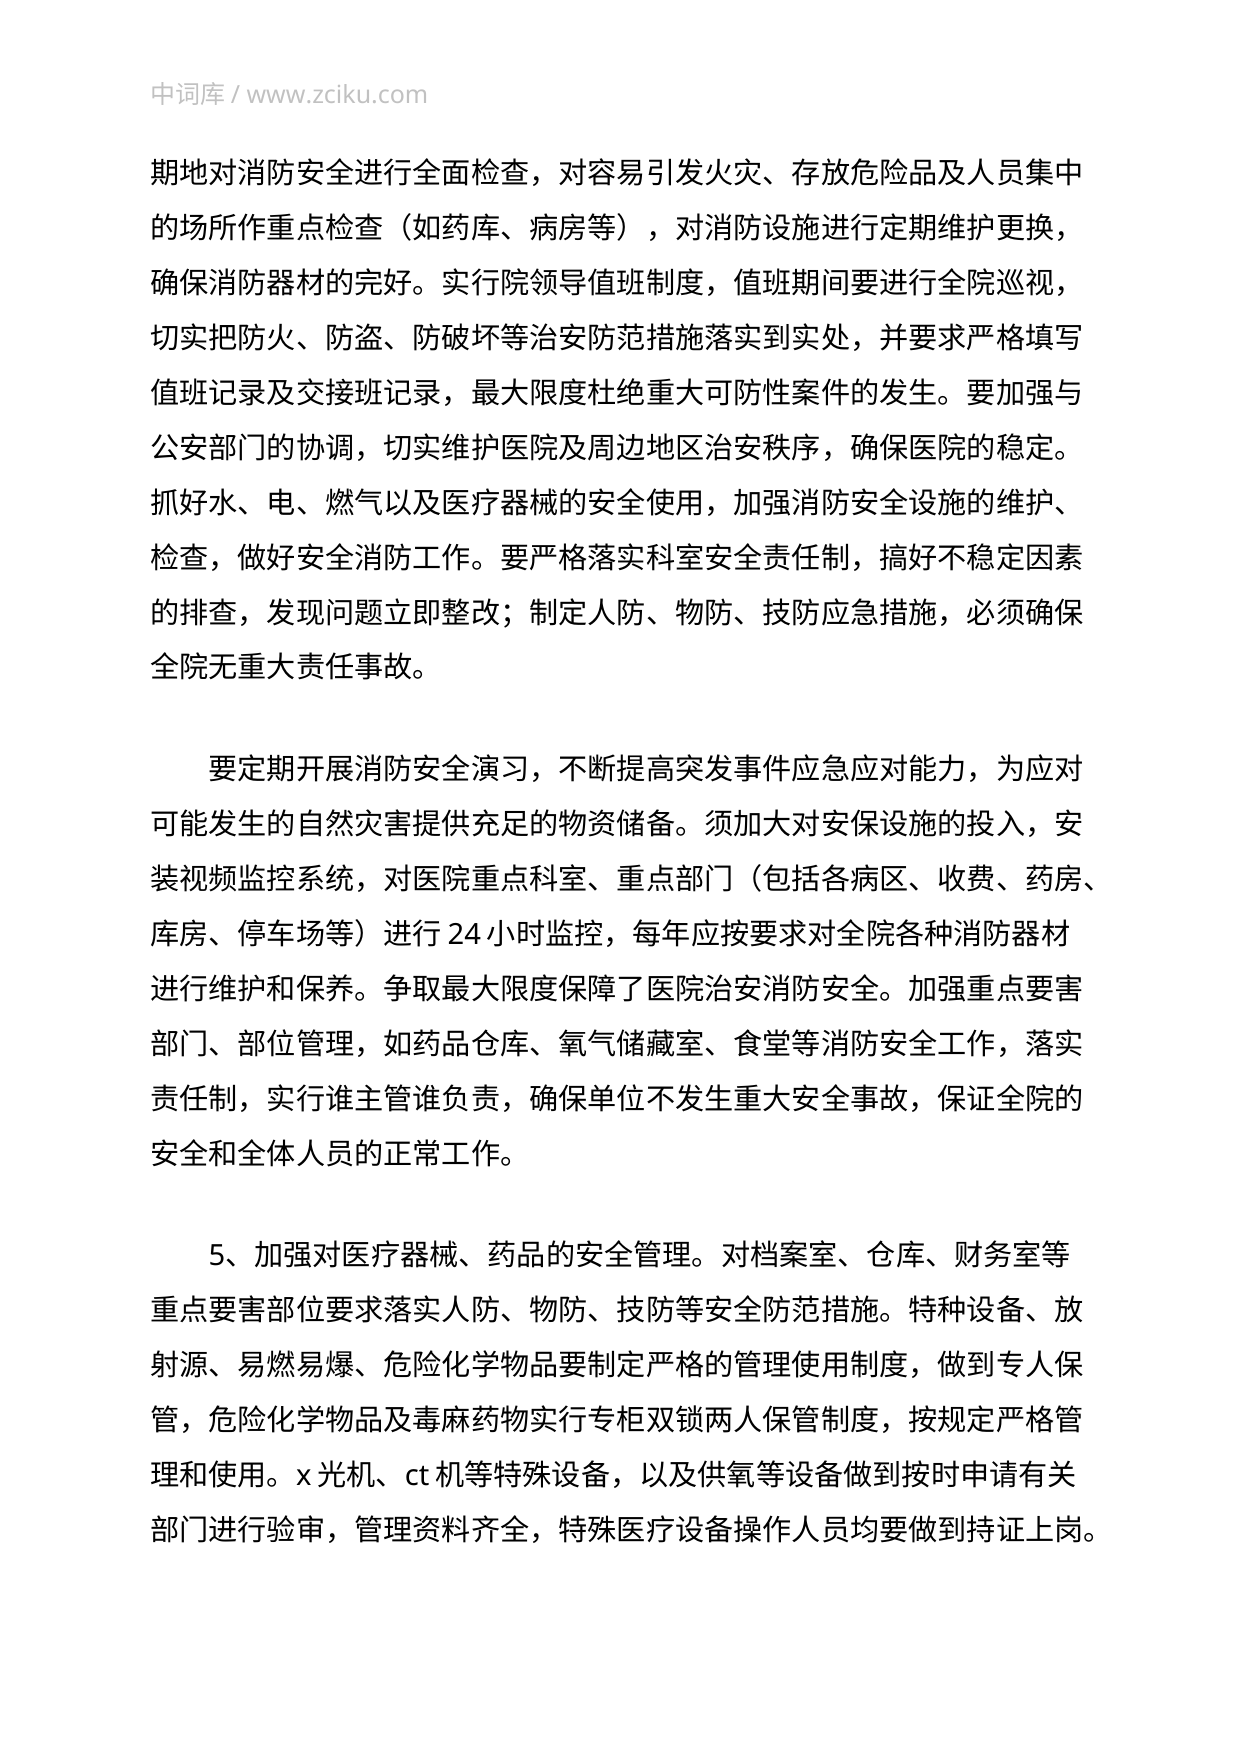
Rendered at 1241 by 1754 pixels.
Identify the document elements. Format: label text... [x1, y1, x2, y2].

text 要定期开展消防安全演习，不断提高突发事件应急应对能力，为应对可能发生的自然灾害提供充足的物资储备。须加大对安保设施的投入，安装视频监控系统，对医院重点科室、重点部门（包括各病区、收费、药房、库房、停车场等）进行24小时监控，每年应按要求对全院各种消防器材进行维护和保养。争取最大限度保障了医院治安消防安全。加强重点要害部门、部位管理，如药品仓库、氧气储藏室、食堂等消防安全工作，落实责任制，实行谁主管谁负责，确保单位不发生重大安全事故，保证全院的安全和全体人员的正常工作。 [150, 746, 1090, 1172]
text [150, 150, 1090, 686]
text 5、加强对医疗器械、药品的安全管理。对档案室、仓库、财务室等重点要害部位要求落实人防、物防、技防等安全防范措施。特种设备、放射源、易燃易爆、危险化学物品要制定严格的管理使用制度，做到专人保管，危险化学物品及毒麻药物实行专柜双锁两人保管制度，按规定严格管理和使用。x光机、ct机等特殊设备，以及供氧等设备做到按时申请有关部门进行验审，管理资料齐全，特殊医疗设备操作人员均要做到持证上岗。 [150, 1232, 1090, 1549]
